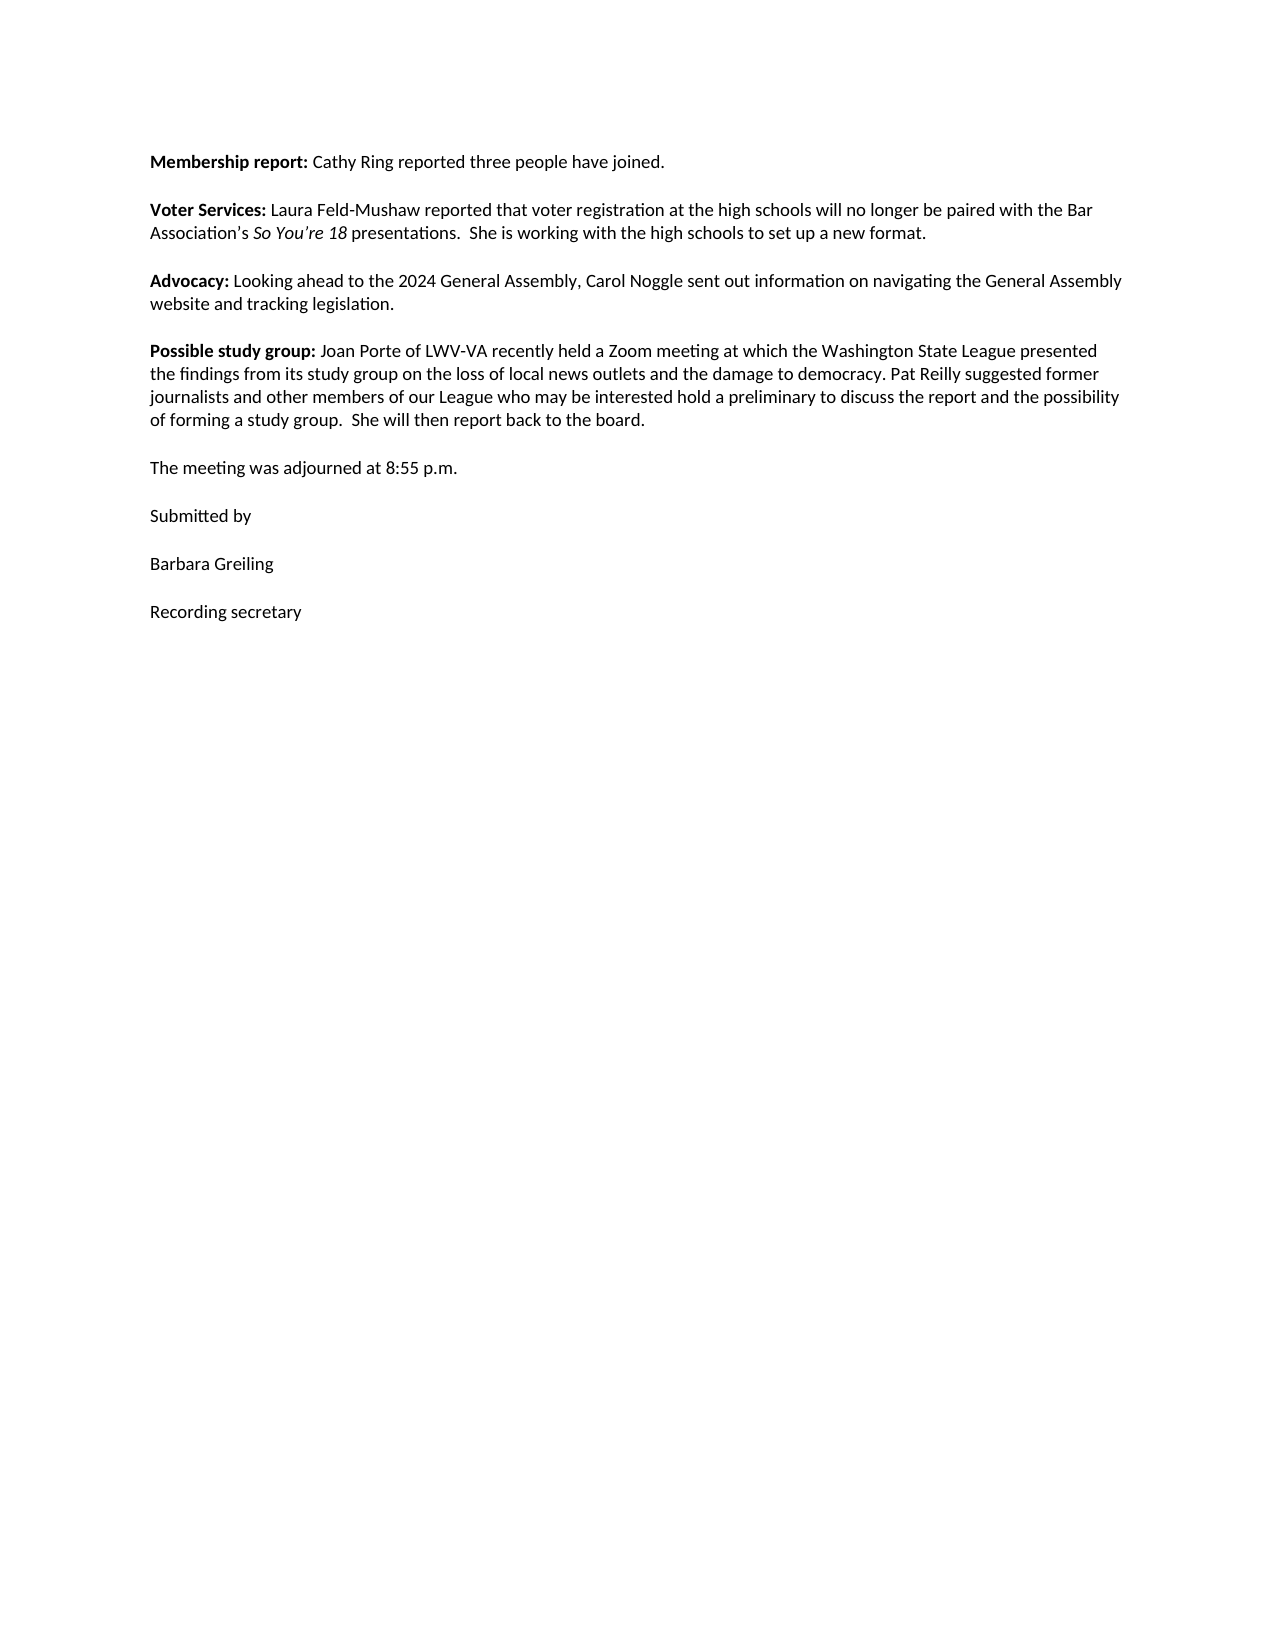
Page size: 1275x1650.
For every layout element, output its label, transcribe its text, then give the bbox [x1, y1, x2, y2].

text The meeting was adjourned at 8:55 p.m. [150, 456, 1125, 479]
text Membership report: Cathy Ring reported three people have joined. [150, 150, 1125, 173]
text Recording secretary [150, 600, 1125, 623]
text Advocacy: Looking ahead to the 2024 General Assembly, Carol Noggle sent out information on navigating the General Assembly website and tracking legislation. [150, 269, 1125, 314]
text Voter Services: Laura Feld-Mushaw reported that voter registration at the high schools will no longer be paired with the Bar Association’s So You’re 18 presentations. She is working with the high schools to set up a new format. [150, 198, 1125, 244]
text Possible study group: Joan Porte of LWV-VA recently held a Zoom meeting at which the Washington State League presented the findings from its study group on the loss of local news outlets and the damage to democracy. Pat Reilly suggested former journalists and other members of our League who may be interested hold a preliminary to discuss the report and the possibility of forming a study group. She will then report back to the board. [150, 339, 1125, 431]
text Submitted by [150, 504, 1125, 527]
text Barbara Greiling [150, 552, 1125, 575]
